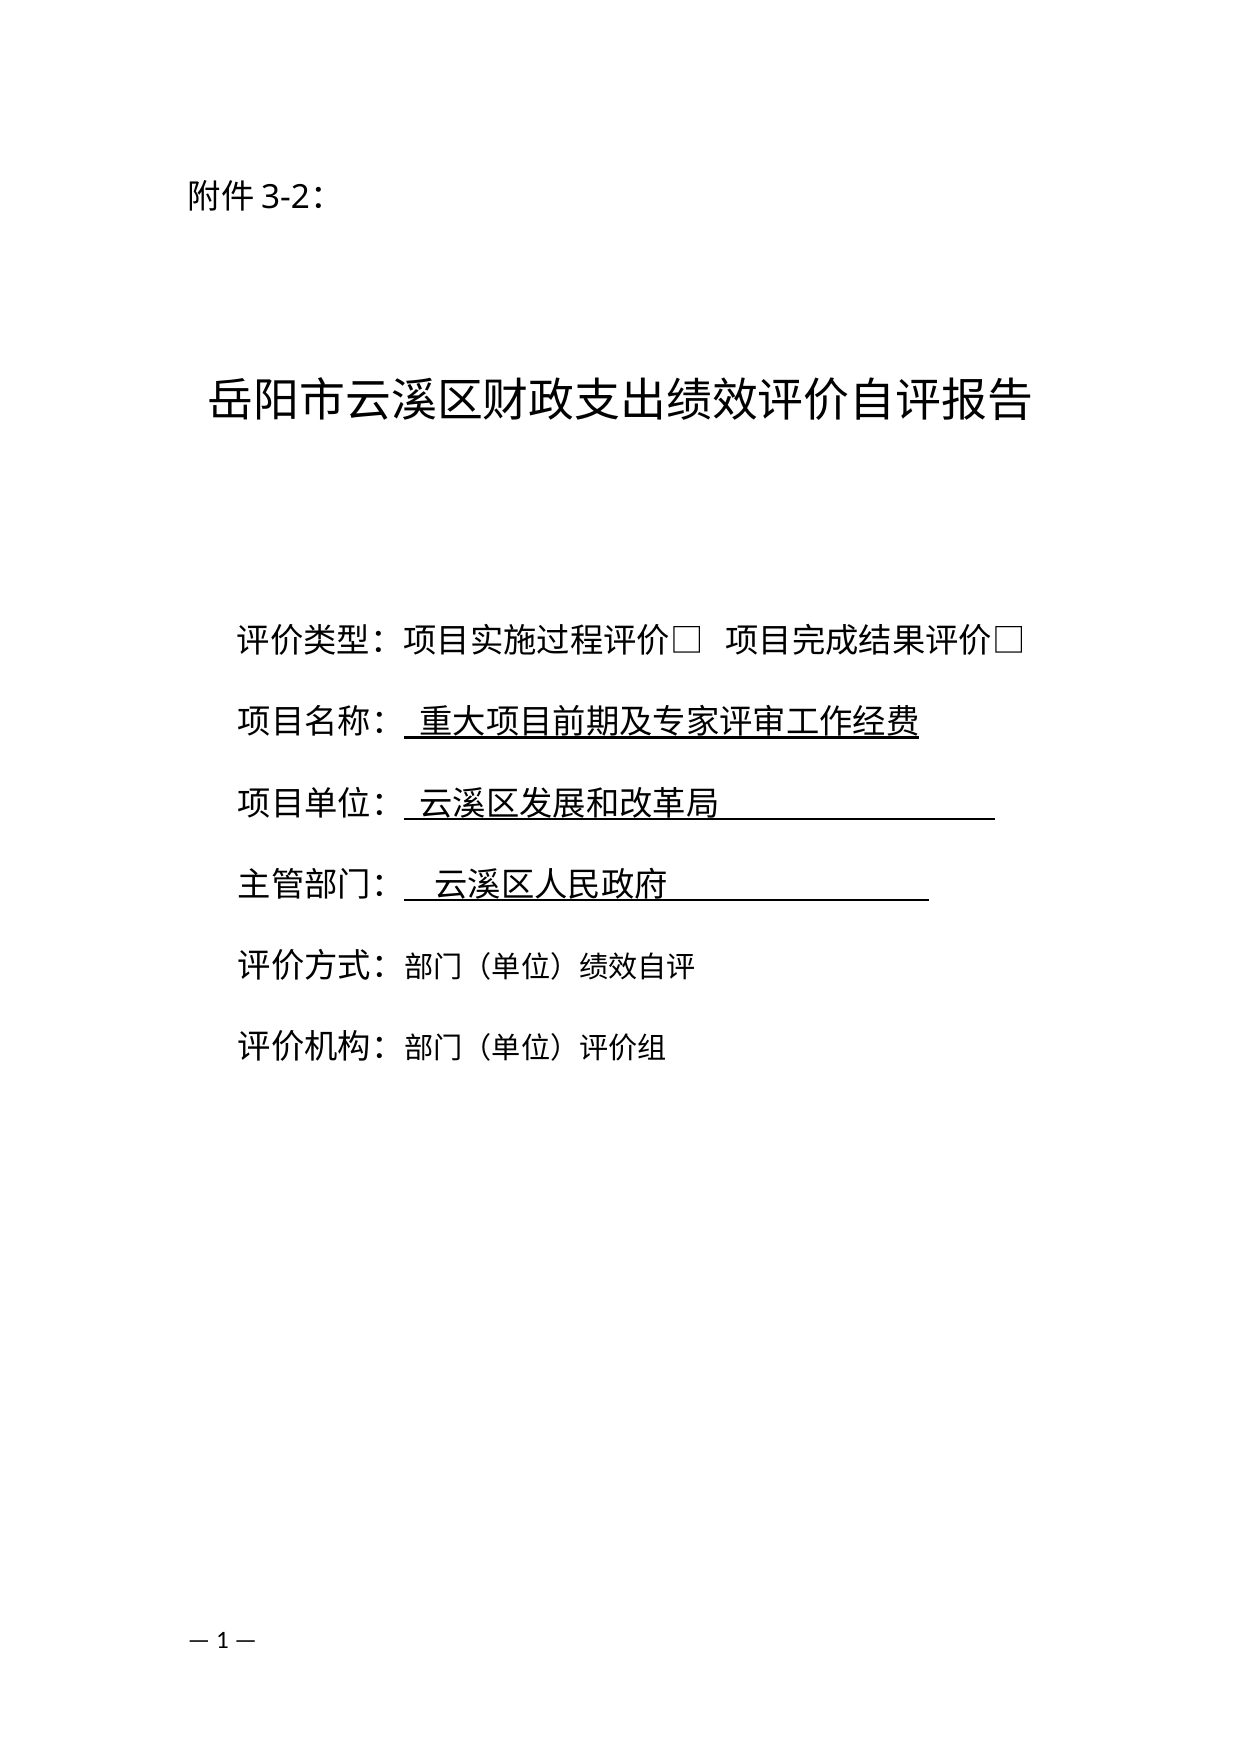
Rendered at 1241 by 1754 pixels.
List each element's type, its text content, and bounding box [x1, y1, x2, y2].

text 评价类型：项目实施过程评价□ 项目完成结果评价□ [187, 606, 1053, 671]
text 项目单位： 云溪区发展和改革局 [187, 768, 1053, 833]
text 评价方式：部门（单位）绩效自评 [187, 931, 1053, 996]
text 项目名称： 重大项目前期及专家评审工作经费 [187, 687, 1053, 752]
text 附件3-2： [187, 162, 1053, 227]
text 主管部门： 云溪区人民政府 [187, 849, 1053, 914]
text 评价机构：部门（单位）评价组 [187, 1012, 1053, 1077]
text 岳阳市云溪区财政支出绩效评价自评报告 [187, 348, 1053, 446]
